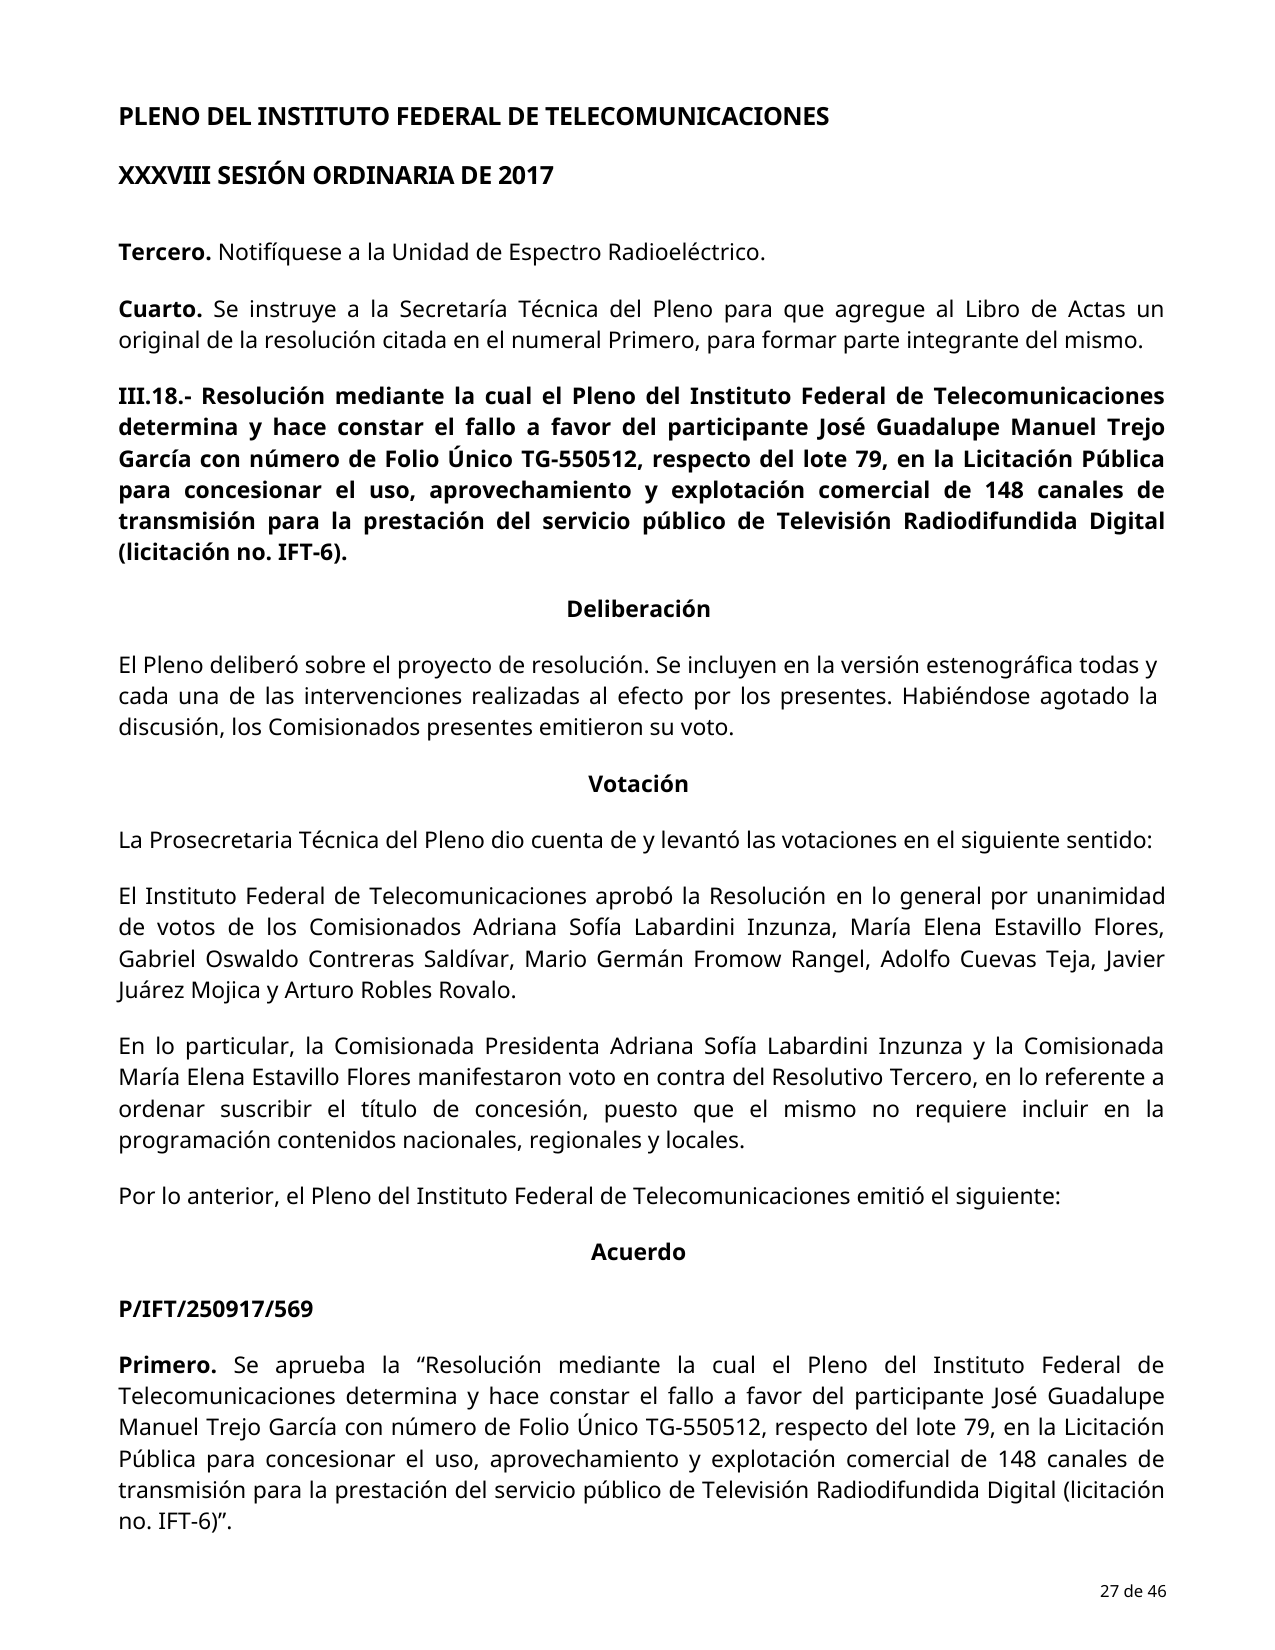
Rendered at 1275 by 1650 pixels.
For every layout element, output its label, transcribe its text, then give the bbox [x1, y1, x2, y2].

text Primero. Se aprueba la “Resolución mediante la cual el Pleno del Instituto Federal de Telecomunicaciones determina y hace constar el fallo a favor del participante José Guadalupe Manuel Trejo García con número de Folio Único TG-550512, respecto del lote 79, en la Licitación Pública para concesionar el uso, aprovechamiento y explotación comercial de 148 canales de transmisión para la prestación del servicio público de Televisión Radiodifundida Digital (licitación no. IFT-6)”. [118, 1349, 1166, 1536]
text El Pleno deliberó sobre el proyecto de resolución. Se incluyen en la versión estenográfica todas y cada una de las intervenciones realizadas al efecto por los presentes. Habiéndose agotado la discusión, los Comisionados presentes emitieron su voto. [118, 649, 1159, 742]
text Deliberación [118, 592, 1159, 624]
text Votación [118, 767, 1159, 799]
text El Instituto Federal de Telecomunicaciones aprobó la Resolución en lo general por unanimidad de votos de los Comisionados Adriana Sofía Labardini Inzunza, María Elena Estavillo Flores, Gabriel Oswaldo Contreras Saldívar, Mario Germán Fromow Rangel, Adolfo Cuevas Teja, Javier Juárez Mojica y Arturo Robles Rovalo. [118, 880, 1166, 1005]
text Por lo anterior, el Pleno del Instituto Federal de Telecomunicaciones emitió el siguiente: [118, 1180, 1159, 1211]
text Tercero. Notifíquese a la Unidad de Espectro Radioeléctrico. [118, 236, 1166, 267]
text Cuarto. Se instruye a la Secretaría Técnica del Pleno para que agregue al Libro de Actas un original de la resolución citada en el numeral Primero, para formar parte integrante del mismo. [118, 292, 1166, 355]
text La Prosecretaria Técnica del Pleno dio cuenta de y levantó las votaciones en el siguiente sentido: [118, 824, 1159, 855]
text P/IFT/250917/569 [118, 1292, 1166, 1324]
text En lo particular, la Comisionada Presidenta Adriana Sofía Labardini Inzunza y la Comisionada María Elena Estavillo Flores manifestaron voto en contra del Resolutivo Tercero, en lo referente a ordenar suscribir el título de concesión, puesto que el mismo no requiere incluir en la programación contenidos nacionales, regionales y locales. [118, 1030, 1166, 1155]
text III.18.- Resolución mediante la cual el Pleno del Instituto Federal de Telecomunicaciones determina y hace constar el fallo a favor del participante José Guadalupe Manuel Trejo García con número de Folio Único TG-550512, respecto del lote 79, en la Licitación Pública para concesionar el uso, aprovechamiento y explotación comercial de 148 canales de transmisión para la prestación del servicio público de Televisión Radiodifundida Digital (licitación no. IFT-6). [118, 380, 1166, 567]
text Acuerdo [118, 1236, 1159, 1267]
